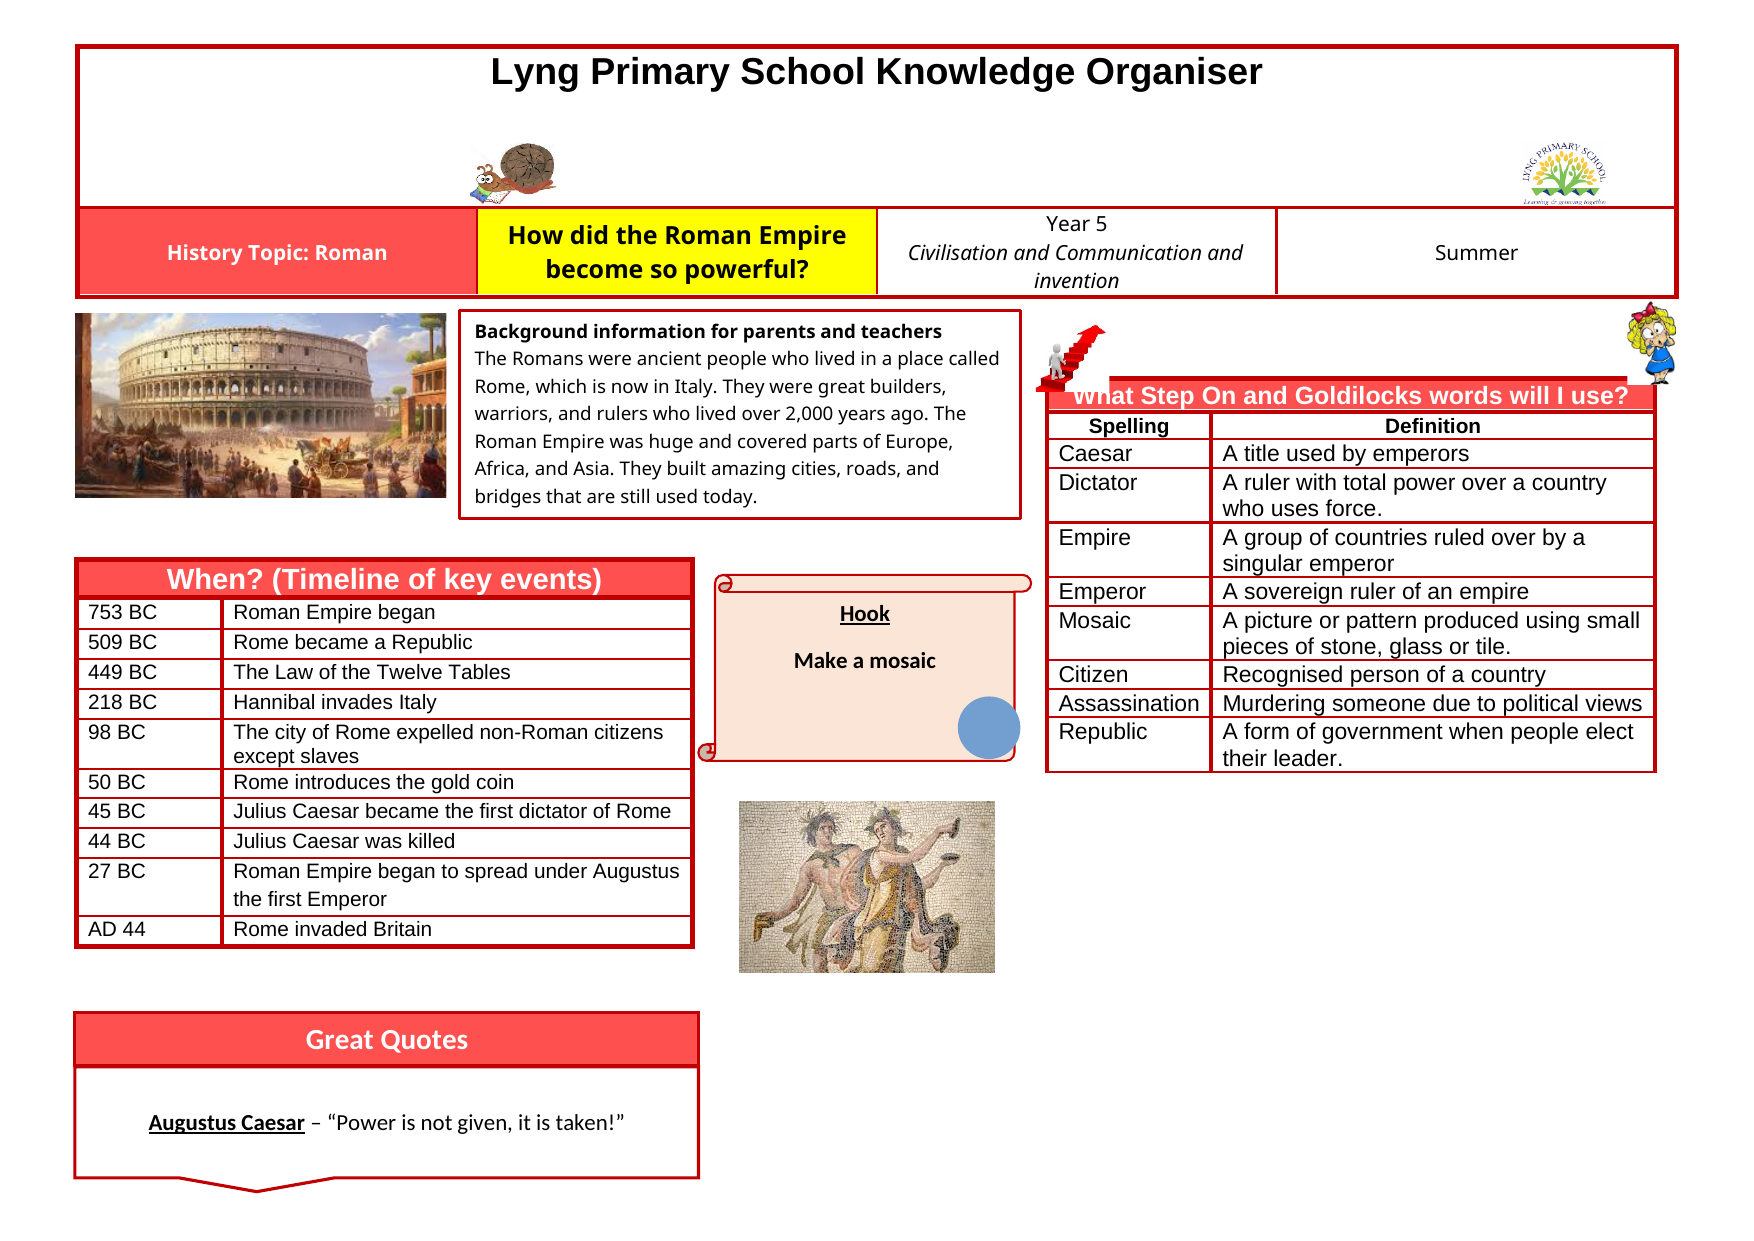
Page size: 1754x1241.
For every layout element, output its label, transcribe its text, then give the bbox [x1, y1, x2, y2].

picture [1034, 315, 1109, 391]
table_header Lyng Primary School Knowledge Organiser [80, 49, 1674, 206]
table_cell Year 5 Civilisation and Communication and invention [878, 209, 1275, 294]
picture [468, 143, 556, 203]
picture [739, 801, 995, 973]
table_cell History Topic: Roman [80, 209, 476, 294]
picture [1521, 141, 1605, 204]
picture [75, 313, 447, 498]
table_cell Summer [1278, 209, 1674, 294]
picture [1625, 300, 1676, 383]
table_cell How did the Roman Empire become so powerful? [478, 209, 876, 294]
